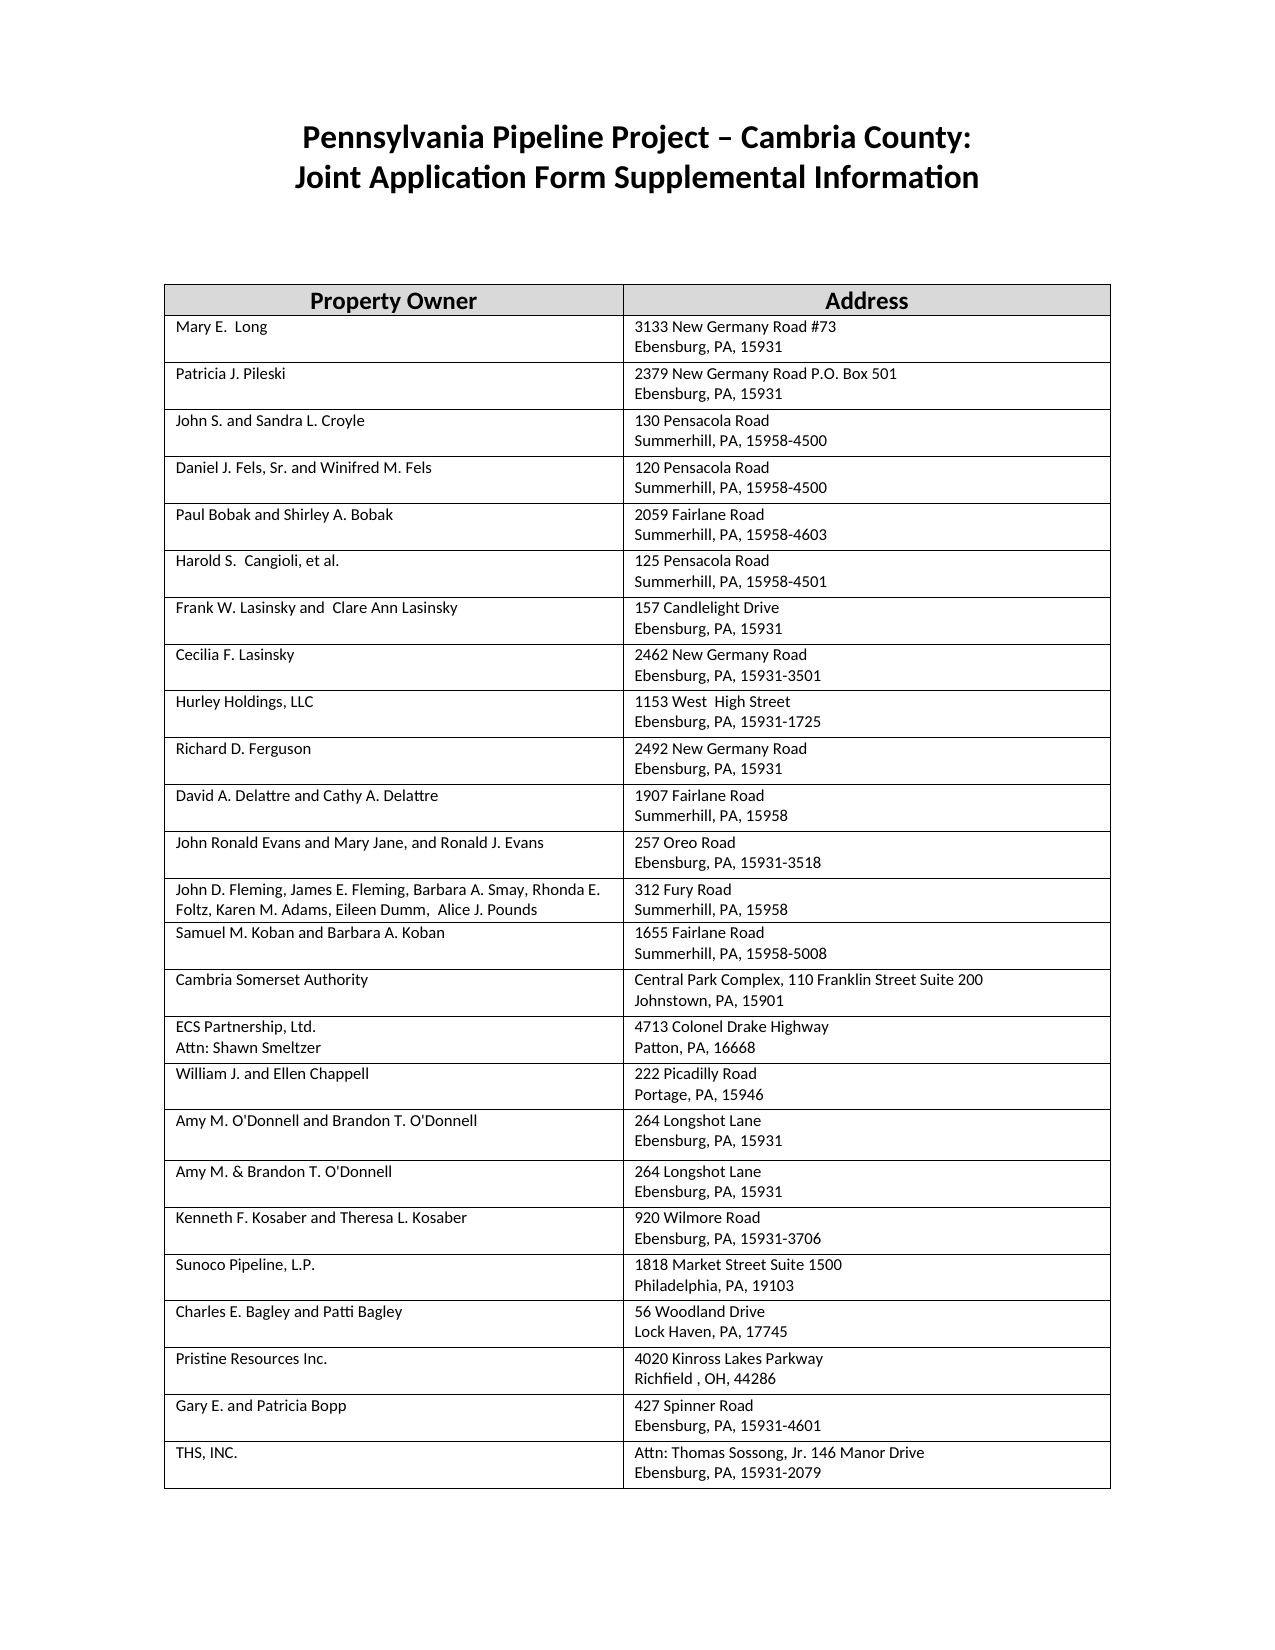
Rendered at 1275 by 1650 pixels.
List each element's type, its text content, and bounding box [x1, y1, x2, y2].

table_cell 2379 New Germany Road P.O. Box 501 Ebensburg, PA, 15931 [624, 363, 1110, 409]
table_cell Cambria Somerset Authority [165, 970, 623, 1016]
table_cell Samuel M. Koban and Barbara A. Koban [165, 923, 623, 969]
table_cell John S. and Sandra L. Croyle [165, 410, 623, 456]
table_cell 1818 Market Street Suite 1500 Philadelphia, PA, 19103 [624, 1255, 1110, 1300]
table_cell John D. Fleming, James E. Fleming, Barbara A. Smay, Rhonda E. Foltz, Karen M. Adams, Eileen Dumm, Alice J. Pounds [165, 879, 623, 922]
table_cell Frank W. Lasinsky and Clare Ann Lasinsky [165, 598, 623, 643]
table_cell Charles E. Bagley and Patti Bagley [165, 1301, 623, 1347]
table_cell Patricia J. Pileski [165, 363, 623, 409]
table_cell 257 Oreo Road Ebensburg, PA, 15931-3518 [624, 832, 1110, 878]
table_cell 157 Candlelight Drive Ebensburg, PA, 15931 [624, 598, 1110, 643]
table_cell 312 Fury Road Summerhill, PA, 15958 [624, 879, 1110, 922]
table_cell 1907 Fairlane Road Summerhill, PA, 15958 [624, 785, 1110, 831]
table_cell 264 Longshot Lane Ebensburg, PA, 15931 [624, 1110, 1110, 1160]
table_cell 2059 Fairlane Road Summerhill, PA, 15958-4603 [624, 504, 1110, 550]
table_cell Daniel J. Fels, Sr. and Winifred M. Fels [165, 457, 623, 503]
table_cell Amy M. & Brandon T. O'Donnell [165, 1161, 623, 1207]
table_cell 920 Wilmore Road Ebensburg, PA, 15931-3706 [624, 1208, 1110, 1253]
table_cell Amy M. O'Donnell and Brandon T. O'Donnell [165, 1110, 623, 1160]
table_cell 120 Pensacola Road Summerhill, PA, 15958-4500 [624, 457, 1110, 503]
table_cell 3133 New Germany Road #73 Ebensburg, PA, 15931 [624, 316, 1110, 362]
table_cell David A. Delattre and Cathy A. Delattre [165, 785, 623, 831]
table_cell Central Park Complex, 110 Franklin Street Suite 200 Johnstown, PA, 15901 [624, 970, 1110, 1016]
table_cell Harold S. Cangioli, et al. [165, 551, 623, 597]
table_cell 1655 Fairlane Road Summerhill, PA, 15958-5008 [624, 923, 1110, 969]
table_cell Attn: Thomas Sossong, Jr. 146 Manor Drive Ebensburg, PA, 15931-2079 [624, 1442, 1110, 1488]
table_header Address [624, 285, 1110, 315]
table_cell 2462 New Germany Road Ebensburg, PA, 15931-3501 [624, 645, 1110, 690]
table_cell 4713 Colonel Drake Highway Patton, PA, 16668 [624, 1017, 1110, 1062]
table_cell 125 Pensacola Road Summerhill, PA, 15958-4501 [624, 551, 1110, 597]
table_cell 264 Longshot Lane Ebensburg, PA, 15931 [624, 1161, 1110, 1207]
table_cell Mary E. Long [165, 316, 623, 362]
table_cell 222 Picadilly Road Portage, PA, 15946 [624, 1064, 1110, 1109]
table_cell 1153 West High Street Ebensburg, PA, 15931-1725 [624, 691, 1110, 737]
table_header Property Owner [165, 285, 623, 315]
table_cell ECS Partnership, Ltd. Attn: Shawn Smeltzer [165, 1017, 623, 1062]
table_cell THS, INC. [165, 1442, 623, 1488]
table_cell Gary E. and Patricia Bopp [165, 1395, 623, 1441]
table_cell William J. and Ellen Chappell [165, 1064, 623, 1109]
table_cell John Ronald Evans and Mary Jane, and Ronald J. Evans [165, 832, 623, 878]
table_cell Sunoco Pipeline, L.P. [165, 1255, 623, 1300]
table_cell Cecilia F. Lasinsky [165, 645, 623, 690]
table_cell 2492 New Germany Road Ebensburg, PA, 15931 [624, 738, 1110, 784]
table_cell Richard D. Ferguson [165, 738, 623, 784]
table_cell 56 Woodland Drive Lock Haven, PA, 17745 [624, 1301, 1110, 1347]
table_cell Kenneth F. Kosaber and Theresa L. Kosaber [165, 1208, 623, 1253]
table_cell Hurley Holdings, LLC [165, 691, 623, 737]
table_cell 427 Spinner Road Ebensburg, PA, 15931-4601 [624, 1395, 1110, 1441]
table_cell Paul Bobak and Shirley A. Bobak [165, 504, 623, 550]
table_cell 130 Pensacola Road Summerhill, PA, 15958-4500 [624, 410, 1110, 456]
table_cell 4020 Kinross Lakes Parkway Richfield , OH, 44286 [624, 1348, 1110, 1394]
table_cell Pristine Resources Inc. [165, 1348, 623, 1394]
